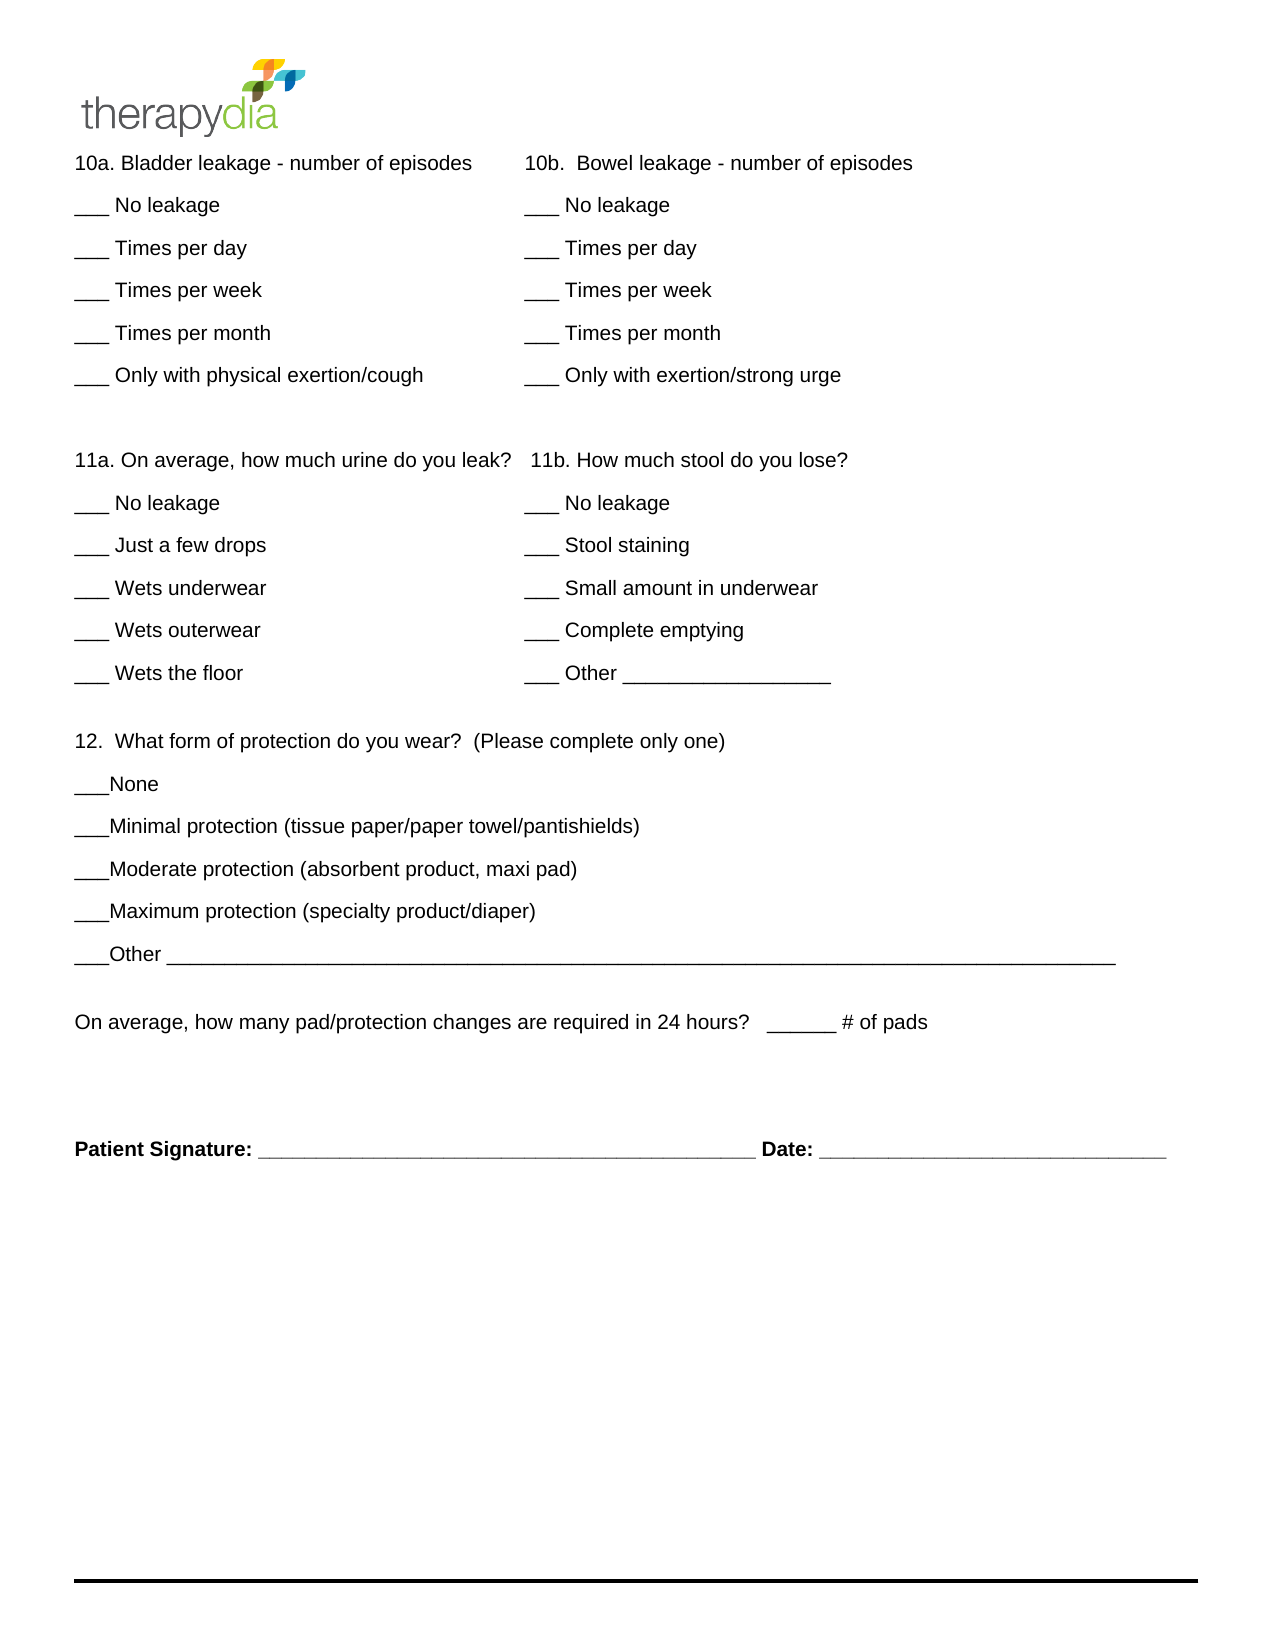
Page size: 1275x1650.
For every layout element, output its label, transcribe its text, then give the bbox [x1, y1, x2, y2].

text ___ Just a few drops ___ Stool staining [74, 533, 1198, 557]
text 11a. On average, how much urine do you leak? 11b. How much stool do you lose? [74, 448, 1198, 472]
text On average, how many pad/protection changes are required in 24 hours? ______ # of pads [74, 1010, 1198, 1034]
text ___ No leakage ___ No leakage [74, 491, 1198, 514]
text 12. What form of protection do you wear? (Please complete only one) [74, 729, 1198, 753]
text ___ Times per month ___ Times per month [74, 321, 1198, 344]
text ___Other __________________________________________________________________________________ [74, 941, 1198, 991]
text 10a. Bladder leakage - number of episodes 10b. Bowel leakage - number of episodes [74, 151, 1198, 174]
text ___ Times per day ___ Times per day [74, 236, 1198, 259]
text ___ Only with physical exertion/cough ___ Only with exertion/strong urge [74, 363, 1198, 387]
text ___Maximum protection (specialty product/diaper) [74, 899, 1198, 923]
text ___Moderate protection (absorbent product, maxi pad) [74, 856, 1198, 880]
picture [81, 59, 306, 137]
text ___None [74, 771, 1198, 795]
text ___ Times per week ___ Times per week [74, 278, 1198, 302]
text ___ Wets the floor ___ Other __________________ [74, 661, 1198, 710]
text ___ Wets underwear ___ Small amount in underwear [74, 576, 1198, 599]
text ___ Wets outerwear ___ Complete emptying [74, 618, 1198, 642]
text ___Minimal protection (tissue paper/paper towel/pantishields) [74, 814, 1198, 838]
text Patient Signature: ___________________________________________ Date: ______________________________ [74, 1137, 1198, 1161]
text ___ No leakage ___ No leakage [74, 193, 1198, 217]
